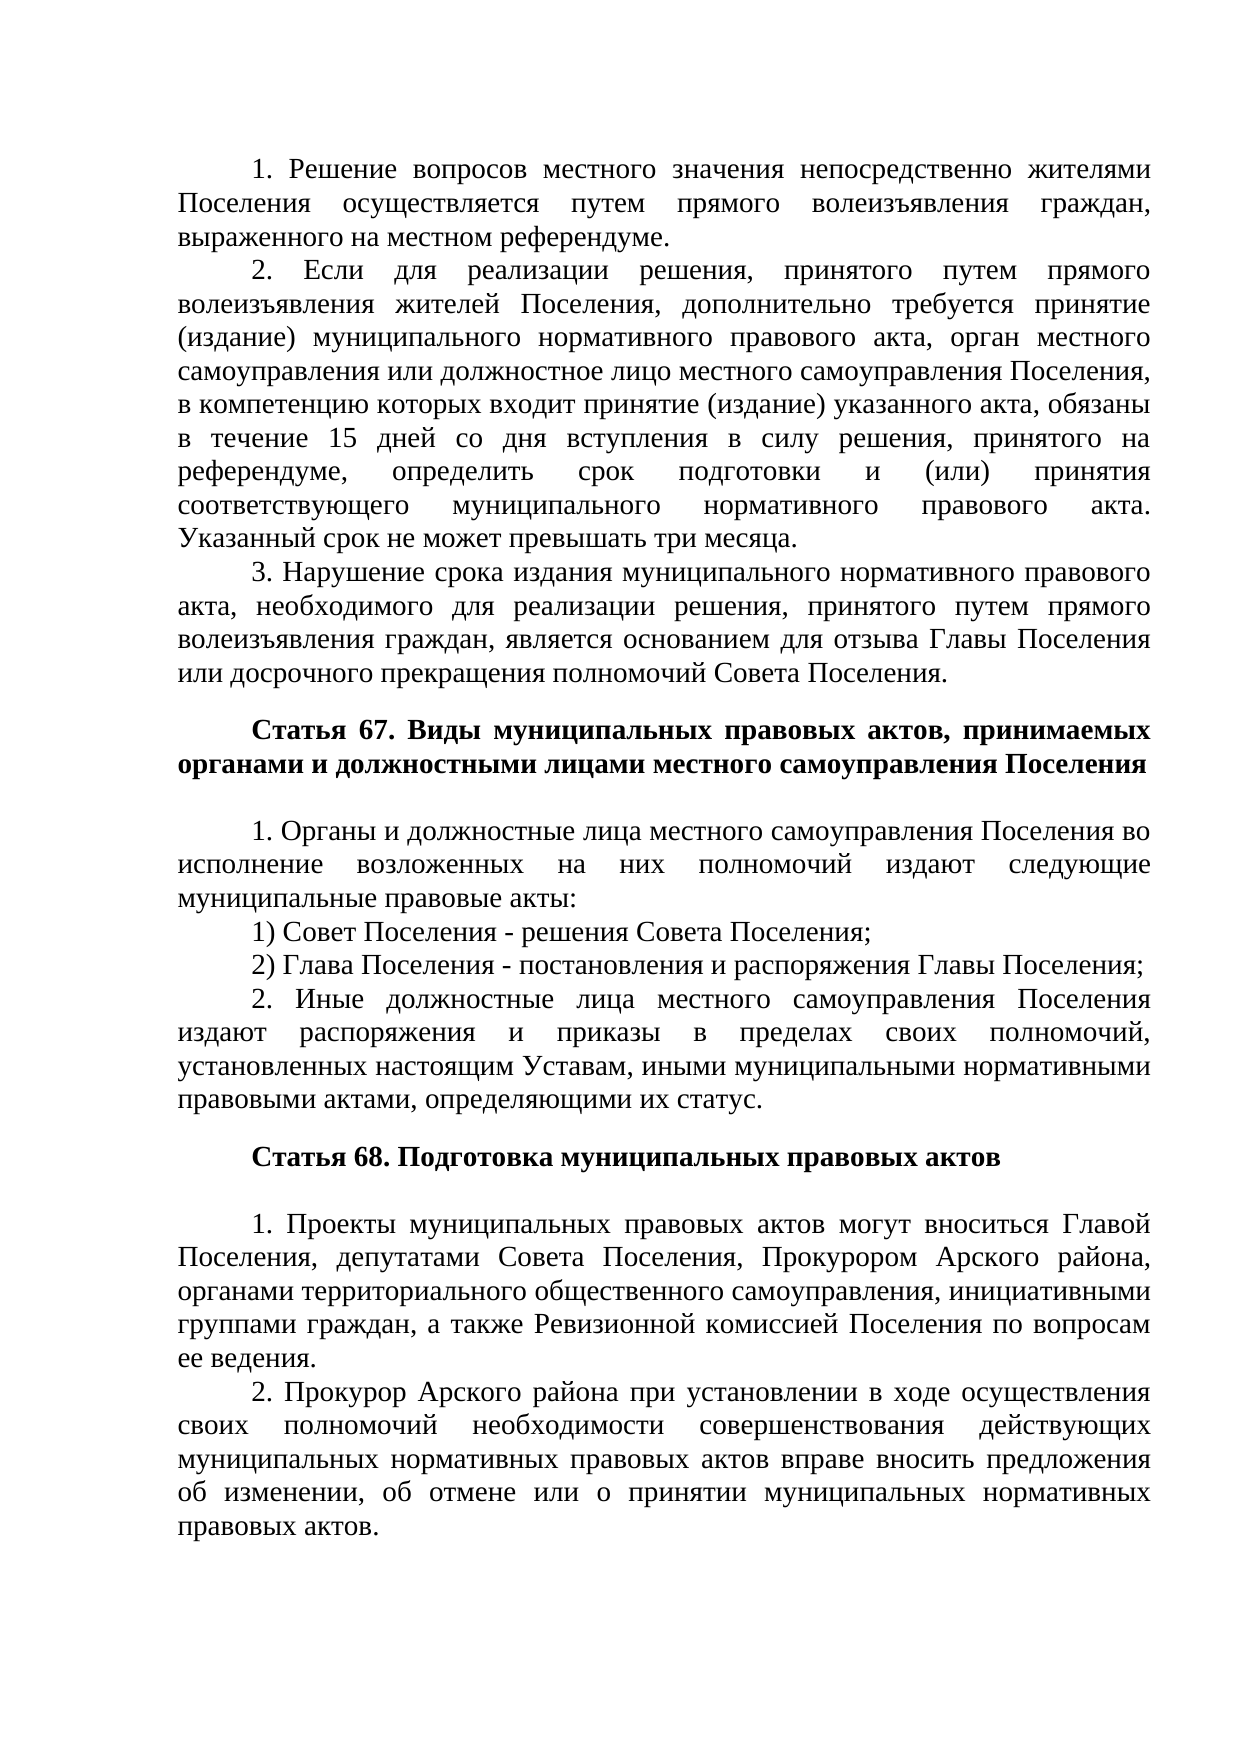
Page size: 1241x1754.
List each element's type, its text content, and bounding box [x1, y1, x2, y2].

text 1. Органы и должностные лица местного самоуправления Поселения во исполнение возложенных на них полномочий издают следующие муниципальные правовые акты: [177, 813, 1152, 914]
text 1. Проекты муниципальных правовых актов могут вноситься Главой Поселения, депутатами Совета Поселения, Прокурором Арского района, органами территориального общественного самоуправления, инициативными группами граждан, а также Ревизионной комиссией Поселения по вопросам ее ведения. [177, 1206, 1152, 1374]
text 2. Если для реализации решения, принятого путем прямого волеизъявления жителей Поселения, дополнительно требуется принятие (издание) муниципального нормативного правового акта, орган местного самоуправления или должностное лицо местного самоуправления Поселения, в компетенцию которых входит принятие (издание) указанного акта, обязаны в течение 15 дней со дня вступления в силу решения, принятого на референдуме, определить срок подготовки и (или) принятия соответствующего муниципального нормативного правового акта. Указанный срок не может превышать три месяца. [177, 252, 1152, 554]
text 3. Нарушение срока издания муниципального нормативного правового акта, необходимого для реализации решения, принятого путем прямого волеизъявления граждан, является основанием для отзыва Главы Поселения или досрочного прекращения полномочий Совета Поселения. [177, 554, 1152, 688]
text Статья 67. Виды муниципальных правовых актов, принимаемых органами и должностными лицами местного самоуправления Поселения [177, 712, 1152, 779]
text Статья 68. Подготовка муниципальных правовых актов [177, 1139, 1152, 1172]
text 2. Прокурор Арского района при установлении в ходе осуществления своих полномочий необходимости совершенствования действующих муниципальных нормативных правовых актов вправе вносить предложения об изменении, об отмене или о принятии муниципальных нормативных правовых актов. [177, 1374, 1152, 1541]
text 1. Решение вопросов местного значения непосредственно жителями Поселения осуществляется путем прямого волеизъявления граждан, выраженного на местном референдуме. [177, 152, 1152, 252]
text 1) Совет Поселения - решения Совета Поселения; [177, 914, 1152, 947]
text 2) Глава Поселения - постановления и распоряжения Главы Поселения; [177, 947, 1152, 981]
text 2. Иные должностные лица местного самоуправления Поселения издают распоряжения и приказы в пределах своих полномочий, установленных настоящим Уставам, иными муниципальными нормативными правовыми актами, определяющими их статус. [177, 981, 1152, 1115]
